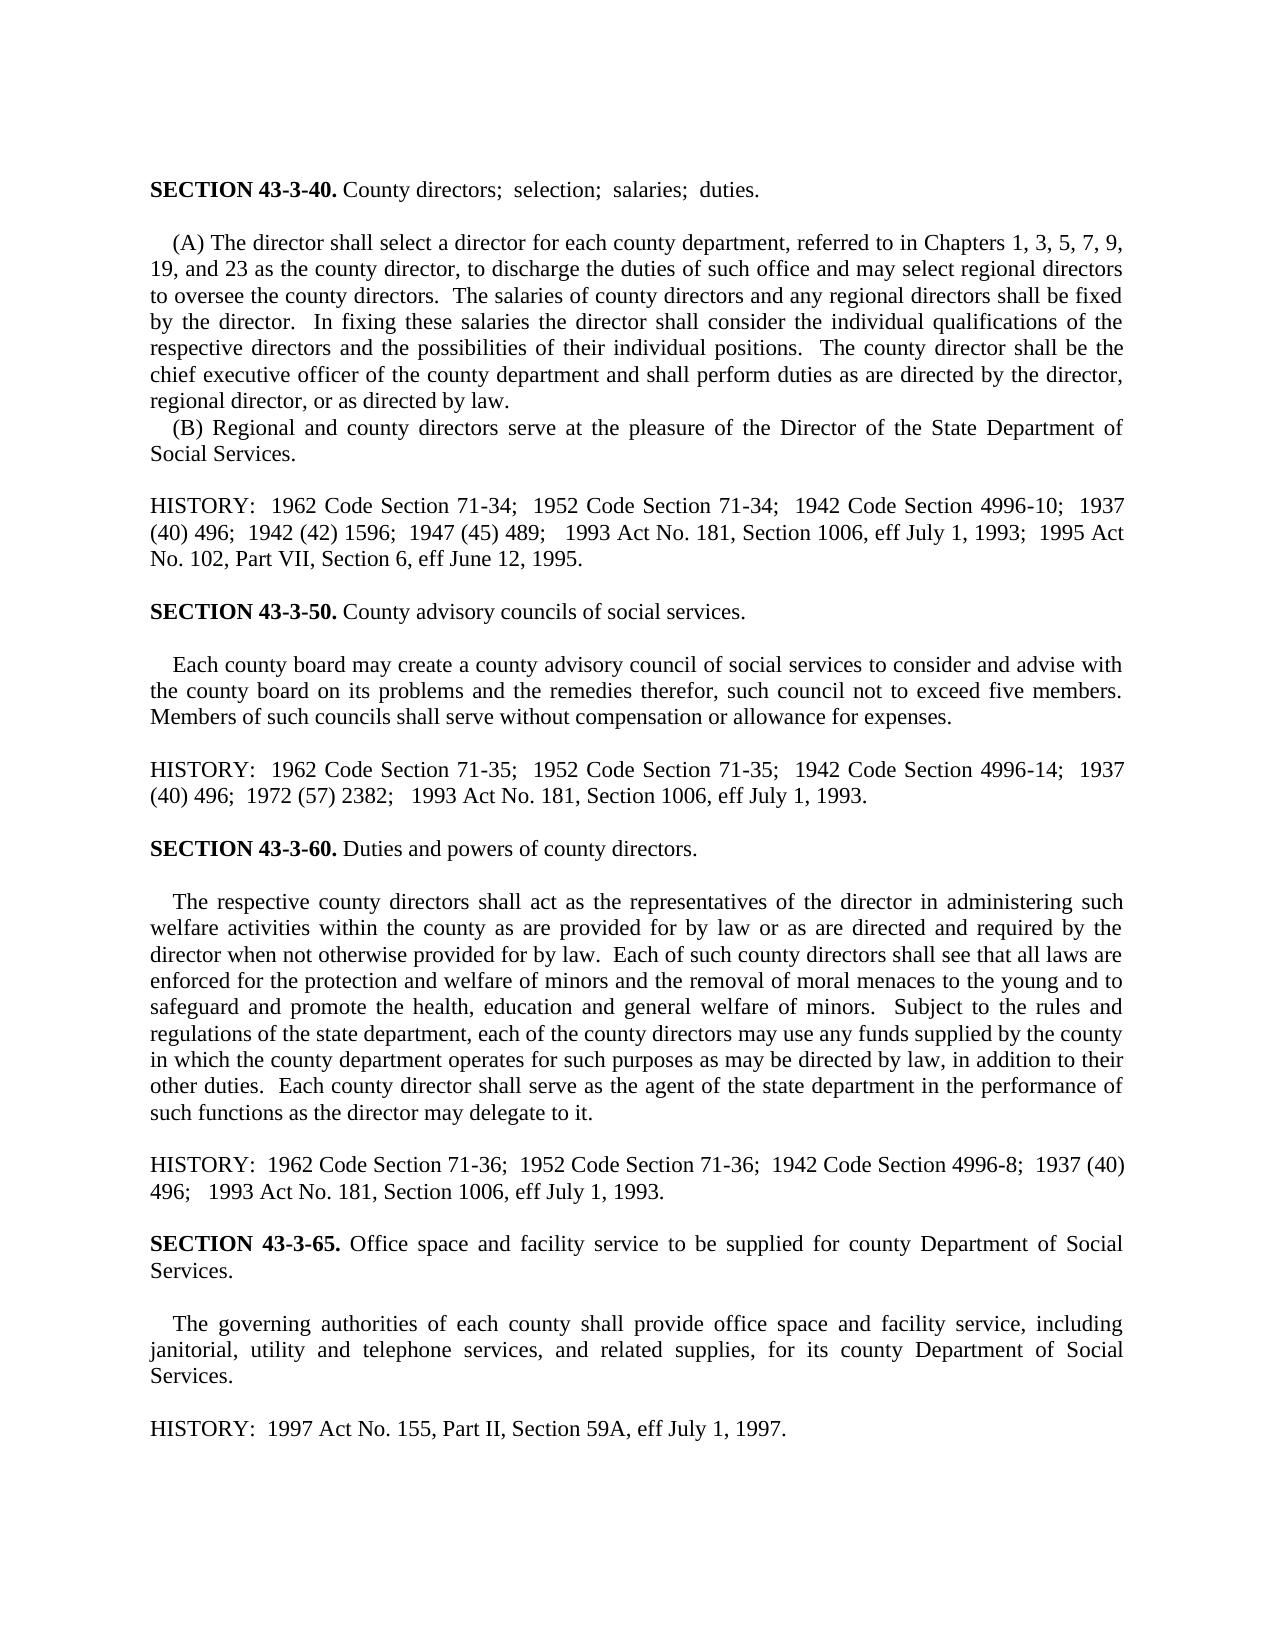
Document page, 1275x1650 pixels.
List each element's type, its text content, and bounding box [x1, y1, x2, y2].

text SECTION 43-3-40. County directors; selection; salaries; duties. [150, 176, 1125, 203]
text HISTORY: 1962 Code Section 71-36; 1952 Code Section 71-36; 1942 Code Section 4996-8; 1937 (40) 496; 1993 Act No. 181, Section 1006, eff July 1, 1993. [150, 1151, 1125, 1204]
text The respective county directors shall act as the representatives of the director in administering such welfare activities within the county as are provided for by law or as are directed and required by the director when not otherwise provided for by law. Each of such county directors shall see that all laws are enforced for the protection and welfare of minors and the removal of moral menaces to the young and to safeguard and promote the health, education and general welfare of minors. Subject to the rules and regulations of the state department, each of the county directors may use any funds supplied by the county in which the county department operates for such purposes as may be directed by law, in addition to their other duties. Each county director shall serve as the agent of the state department in the performance of such functions as the director may delegate to it. [150, 888, 1125, 1125]
text The governing authorities of each county shall provide office space and facility service, including janitorial, utility and telephone services, and related supplies, for its county Department of Social Services. [150, 1309, 1125, 1389]
text (A) The director shall select a director for each county department, referred to in Chapters 1, 3, 5, 7, 9, 19, and 23 as the county director, to discharge the duties of such office and may select regional directors to oversee the county directors. The salaries of county directors and any regional directors shall be fixed by the director. In fixing these salaries the director shall consider the individual qualifications of the respective directors and the possibilities of their individual positions. The county director shall be the chief executive officer of the county department and shall perform duties as are directed by the director, regional director, or as directed by law. [150, 229, 1125, 413]
text SECTION 43-3-50. County advisory councils of social services. [150, 598, 1125, 624]
text Each county board may create a county advisory council of social services to consider and advise with the county board on its problems and the remedies therefor, such council not to exceed five members. Members of such councils shall serve without compensation or allowance for expenses. [150, 651, 1125, 730]
text SECTION 43-3-60. Duties and powers of county directors. [150, 835, 1125, 862]
text HISTORY: 1962 Code Section 71-34; 1952 Code Section 71-34; 1942 Code Section 4996-10; 1937 (40) 496; 1942 (42) 1596; 1947 (45) 489; 1993 Act No. 181, Section 1006, eff July 1, 1993; 1995 Act No. 102, Part VII, Section 6, eff June 12, 1995. [150, 493, 1125, 572]
text (B) Regional and county directors serve at the pleasure of the Director of the State Department of Social Services. [150, 413, 1125, 466]
text HISTORY: 1962 Code Section 71-35; 1952 Code Section 71-35; 1942 Code Section 4996-14; 1937 (40) 496; 1972 (57) 2382; 1993 Act No. 181, Section 1006, eff July 1, 1993. [150, 756, 1125, 809]
text SECTION 43-3-65. Office space and facility service to be supplied for county Department of Social Services. [150, 1231, 1125, 1283]
text HISTORY: 1997 Act No. 155, Part II, Section 59A, eff July 1, 1997. [150, 1415, 1125, 1441]
